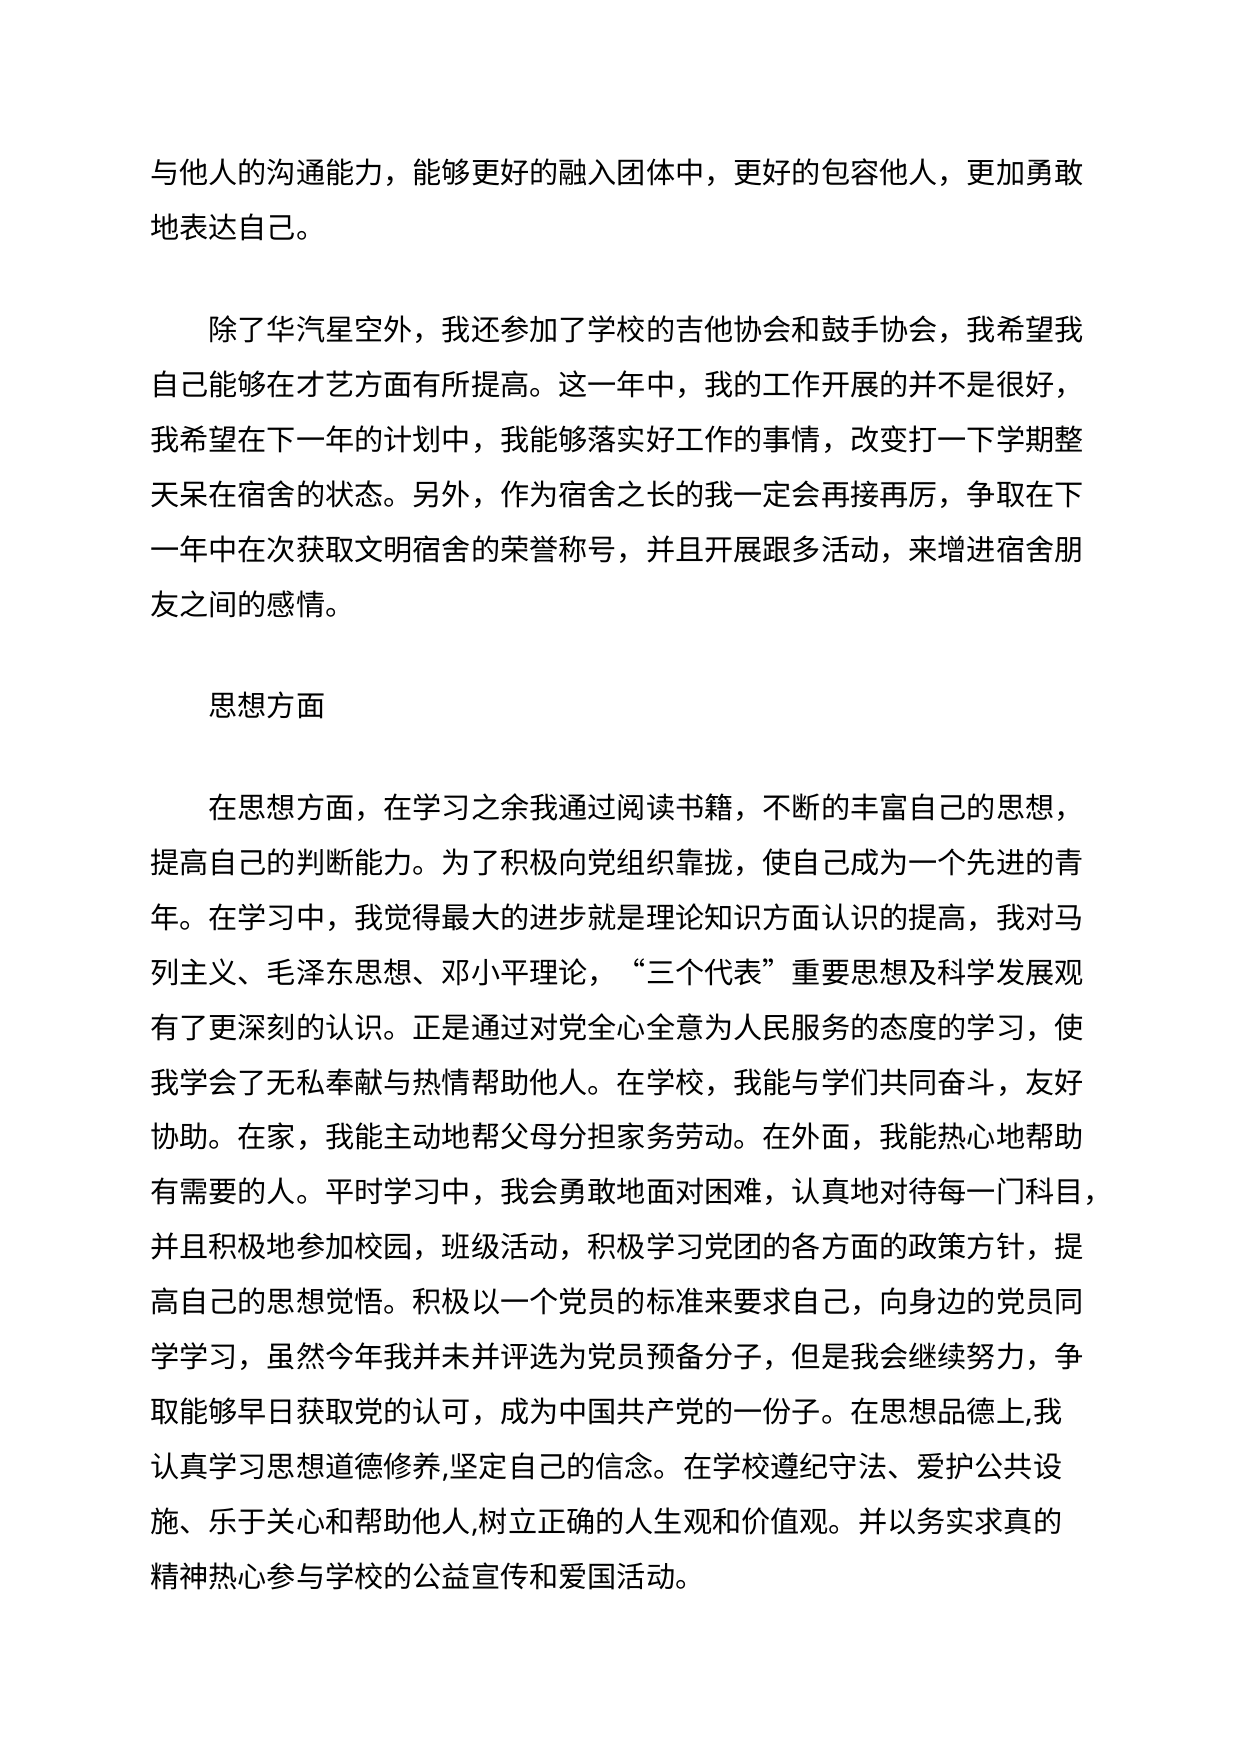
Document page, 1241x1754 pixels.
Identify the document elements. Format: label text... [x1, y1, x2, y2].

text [150, 150, 1090, 247]
text 除了华汽星空外，我还参加了学校的吉他协会和鼓手协会，我希望我自己能够在才艺方面有所提高。这一年中，我的工作开展的并不是很好，我希望在下一年的计划中，我能够落实好工作的事情，改变打一下学期整天呆在宿舍的状态。另外，作为宿舍之长的我一定会再接再厉，争取在下一年中在次获取文明宿舍的荣誉称号，并且开展跟多活动，来增进宿舍朋友之间的感情。 [150, 307, 1090, 623]
text 思想方面 [150, 683, 1090, 725]
text 在思想方面，在学习之余我通过阅读书籍，不断的丰富自己的思想，提高自己的判断能力。为了积极向党组织靠拢，使自己成为一个先进的青年。在学习中，我觉得最大的进步就是理论知识方面认识的提高，我对马列主义、毛泽东思想、邓小平理论，“三个代表”重要思想及科学发展观有了更深刻的认识。正是通过对党全心全意为人民服务的态度的学习，使我学会了无私奉献与热情帮助他人。在学校，我能与学们共同奋斗，友好协助。在家，我能主动地帮父母分担家务劳动。在外面，我能热心地帮助有需要的人。平时学习中，我会勇敢地面对困难，认真地对待每一门科目，并且积极地参加校园，班级活动，积极学习党团的各方面的政策方针，提高自己的思想觉悟。积极以一个党员的标准来要求自己，向身边的党员同学学习，虽然今年我并未并评选为党员预备分子，但是我会继续努力，争取能够早日获取党的认可，成为中国共产党的一份子。在思想品德上,我认真学习思想道德修养,坚定自己的信念。在学校遵纪守法、爱护公共设施、乐于关心和帮助他人,树立正确的人生观和价值观。并以务实求真的精神热心参与学校的公益宣传和爱国活动。 [150, 785, 1090, 1596]
